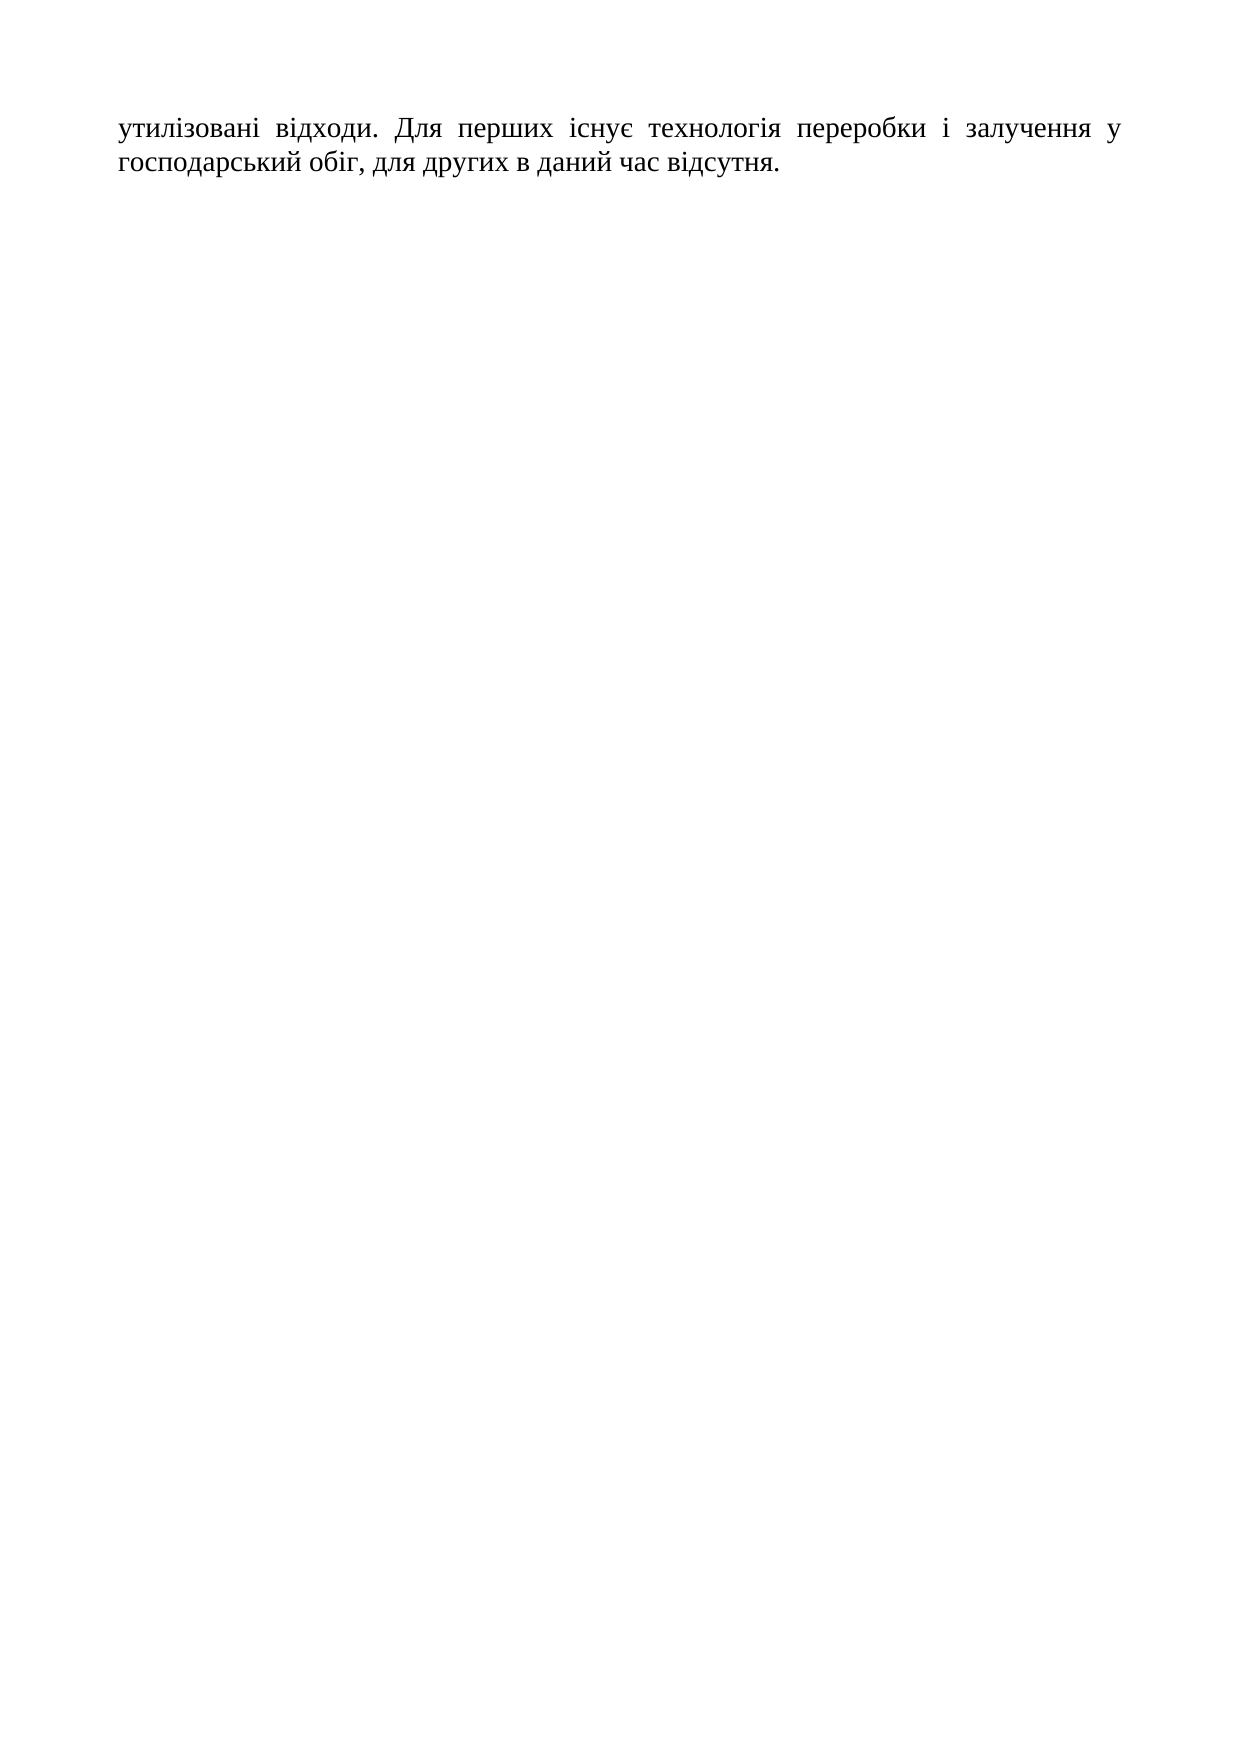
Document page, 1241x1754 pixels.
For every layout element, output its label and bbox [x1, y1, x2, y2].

text [118, 110, 1123, 177]
